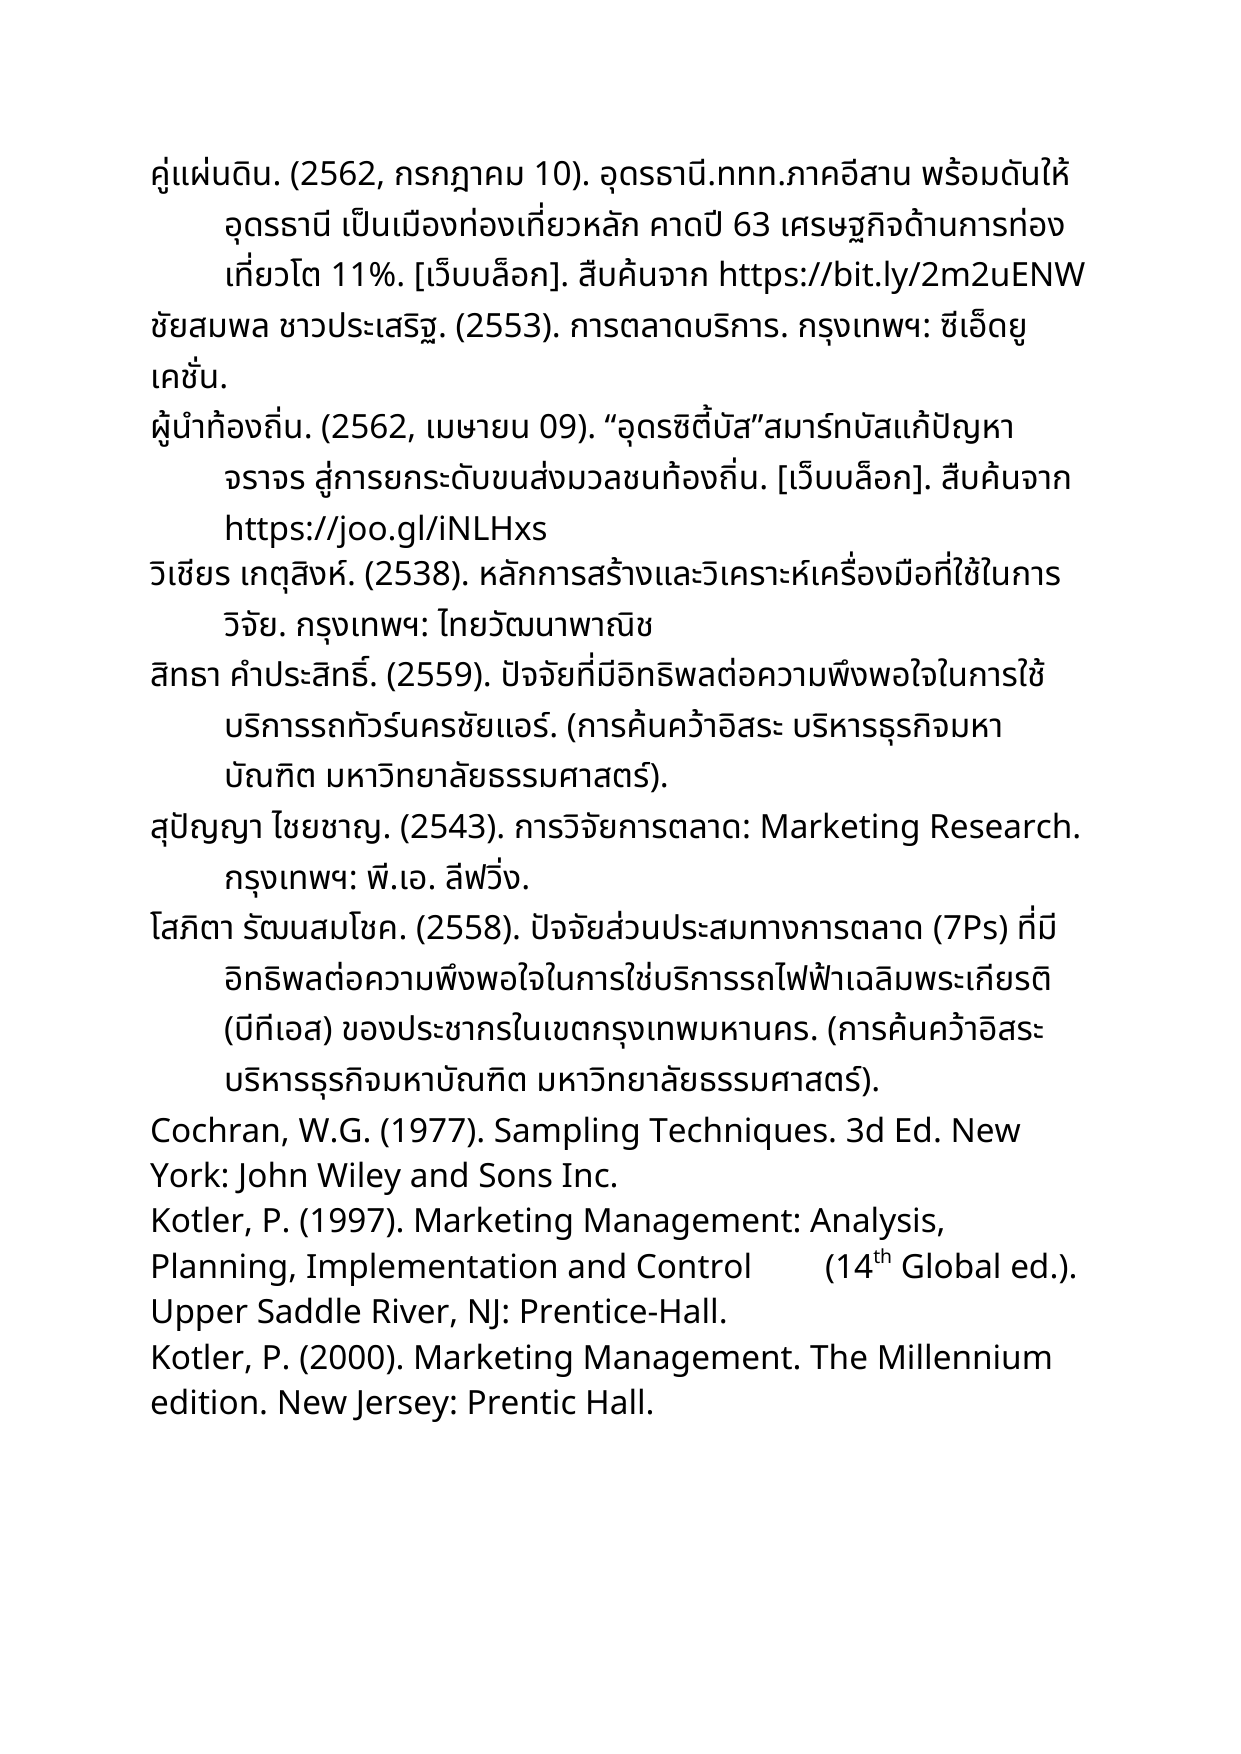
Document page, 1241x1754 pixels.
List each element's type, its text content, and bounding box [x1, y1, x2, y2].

text สุปัญญา ไชยชาญ. (2543). การวิจัยการตลาด: Marketing Research. กรุงเทพฯ: พี.เอ. ลีฟวิ่ง. [150, 803, 1090, 904]
text วิเชียร เกตุสิงห์. (2538). หลักการสร้างและวิเคราะห์เครื่องมือที่ใช้ในการวิจัย. กรุงเทพฯ: ไทยวัฒนาพาณิช [150, 550, 1090, 651]
text Kotler, P. (1997). Marketing Management: Analysis, Planning, Implementation and Control (14th Global ed.). Upper Saddle River, NJ: Prentice-Hall. [150, 1197, 1090, 1333]
text ชัยสมพล ชาวประเสริฐ. (2553). การตลาดบริการ. กรุงเทพฯ: ซีเอ็ดยูเคชั่น. [150, 302, 1090, 403]
text Cochran, W.G. (1977). Sampling Techniques. 3d Ed. New York: John Wiley and Sons Inc. [150, 1106, 1090, 1197]
text คู่แผ่นดิน. (2562, กรกฎาคม 10). อุดรธานี.ททท.ภาคอีสาน พร้อมดันให้อุดรธานี เป็นเมืองท่องเที่ยวหลัก คาดปี 63 เศรษฐกิจด้านการท่องเที่ยวโต 11%. [เว็บบล็อก]. สืบค้นจาก https://bit.ly/2m2uENW [150, 150, 1090, 302]
text สิทธา คำประสิทธิ์. (2559). ปัจจัยที่มีอิทธิพลต่อความพึงพอใจในการใช้บริการรถทัวร์นครชัยแอร์. (การค้นคว้าอิสระ บริหารธุรกิจมหาบัณฑิต มหาวิทยาลัยธรรมศาสตร์). [150, 651, 1090, 803]
text ผู้นำท้องถิ่น. (2562, เมษายน 09). “อุดรซิตี้บัส”สมาร์ทบัสแก้ปัญหาจราจร สู่การยกระดับขนส่งมวลชนท้องถิ่น. [เว็บบล็อก]. สืบค้นจาก https://joo.gl/iNLHxs [150, 403, 1090, 550]
text Kotler, P. (2000). Marketing Management. The Millennium edition. New Jersey: Prentic Hall. [150, 1333, 1090, 1424]
text โสภิตา รัฒนสมโชค. (2558). ปัจจัยส่วนประสมทางการตลาด (7Ps) ที่มีอิทธิพลต่อความพึงพอใจในการใช่บริการรถไฟฟ้าเฉลิมพระเกียรติ (บีทีเอส) ของประชากรในเขตกรุงเทพมหานคร. (การค้นคว้าอิสระ บริหารธุรกิจมหาบัณฑิต มหาวิทยาลัยธรรมศาสตร์). [150, 904, 1090, 1106]
